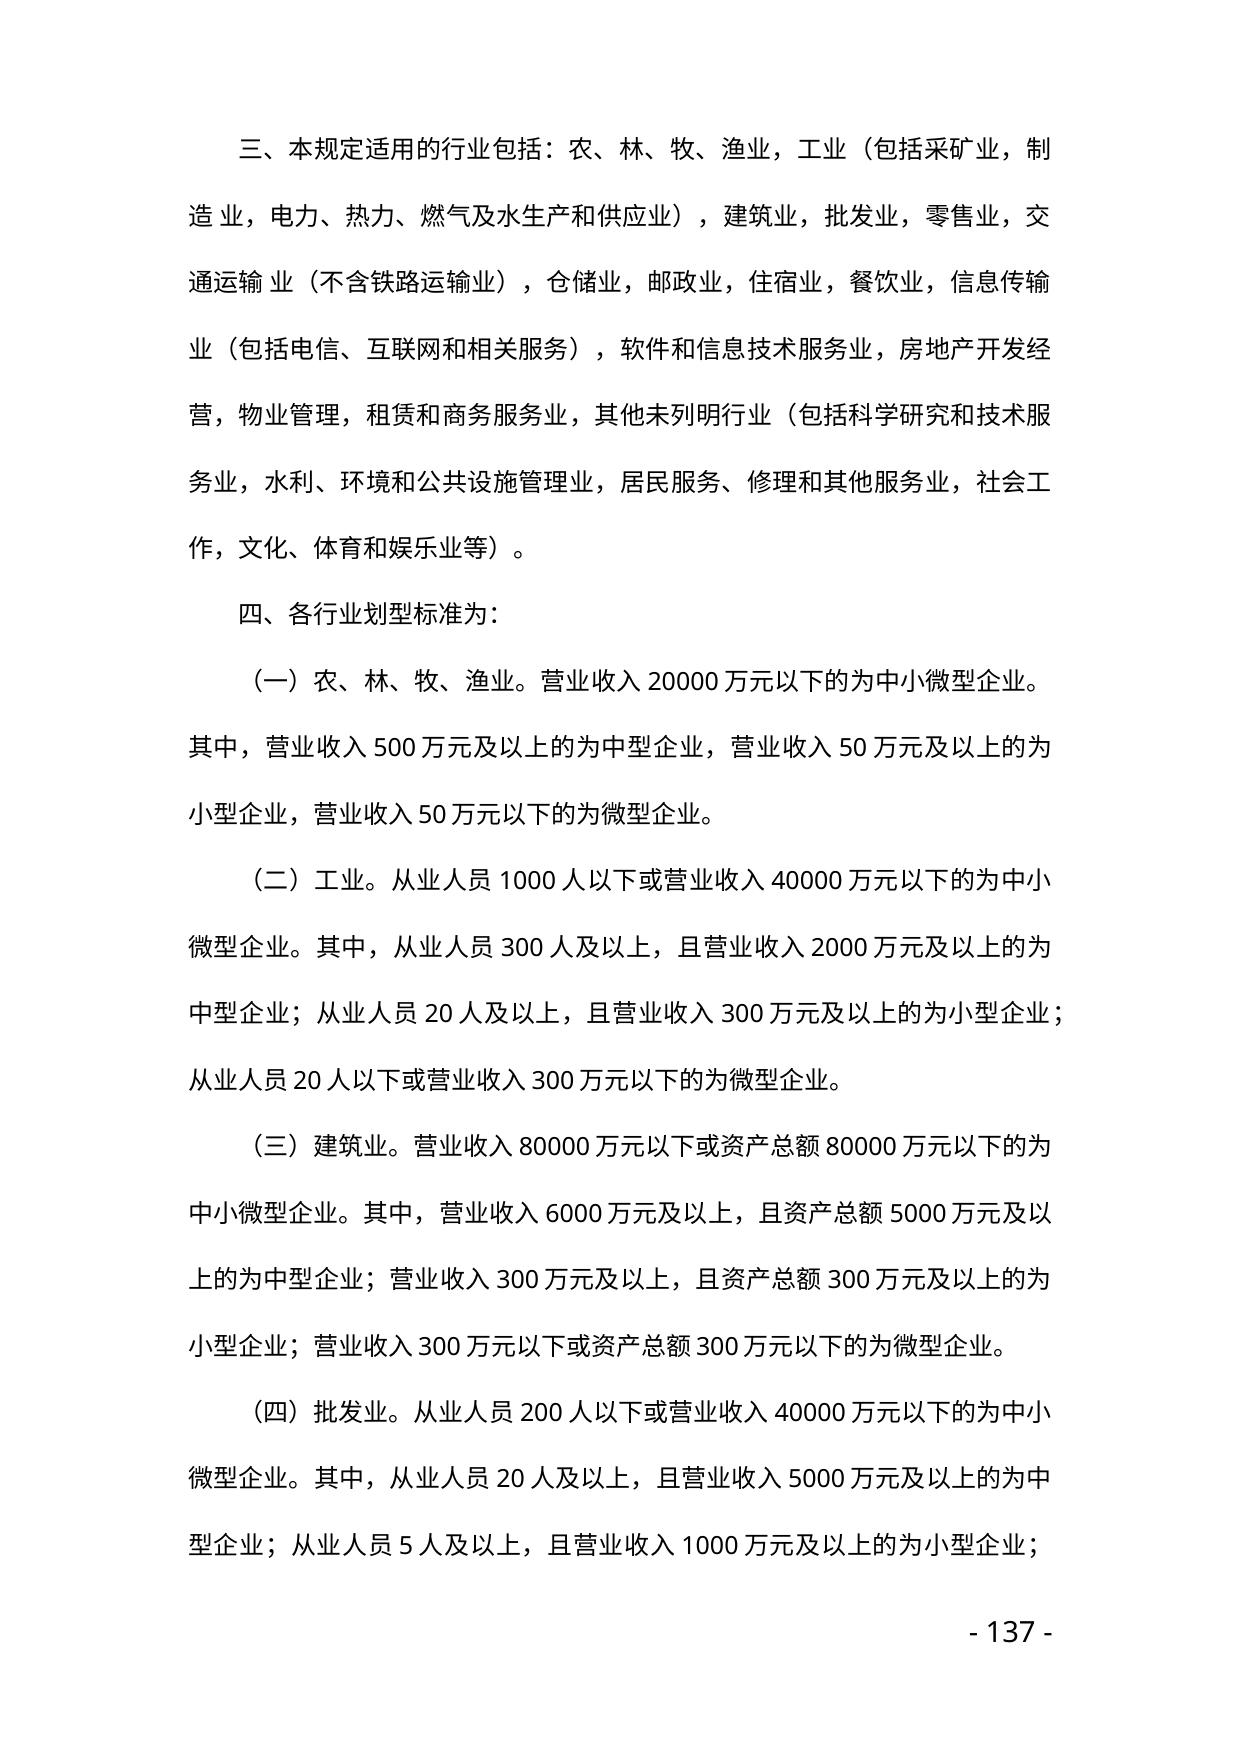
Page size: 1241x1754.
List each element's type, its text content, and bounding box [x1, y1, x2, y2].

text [188, 1377, 1052, 1577]
text （一）农、林、牧、渔业。营业收入20000万元以下的为中小微型企业。其中，营业收入500万元及以上的为中型企业，营业收入50万元及以上的为小型企业，营业收入50万元以下的为微型企业。 [188, 646, 1052, 846]
text 三、本规定适用的行业包括：农、林、牧、渔业，工业（包括采矿业，制造 业，电力、热力、燃气及水生产和供应业），建筑业，批发业，零售业，交通运输 业（不含铁路运输业），仓储业，邮政业，住宿业，餐饮业，信息传输业（包括电信、互联网和相关服务），软件和信息技术服务业，房地产开发经营，物业管理，租赁和商务服务业，其他未列明行业（包括科学研究和技术服务业，水利、环境和公共设施管理业，居民服务、修理和其他服务业，社会工作，文化、体育和娱乐业等）。 [188, 115, 1052, 580]
text （三）建筑业。营业收入80000万元以下或资产总额80000万元以下的为中小微型企业。其中，营业收入6000万元及以上，且资产总额5000万元及以上的为中型企业；营业收入300万元及以上，且资产总额300万元及以上的为小型企业；营业收入300万元以下或资产总额300万元以下的为微型企业。 [188, 1112, 1052, 1377]
text （二）工业。从业人员1000人以下或营业收入40000万元以下的为中小微型企业。其中，从业人员300人及以上，且营业收入2000万元及以上的为中型企业；从业人员20人及以上，且营业收入300万元及以上的为小型企业；从业人员20人以下或营业收入300万元以下的为微型企业。 [188, 846, 1052, 1112]
text 四、各行业划型标准为： [188, 580, 1052, 646]
